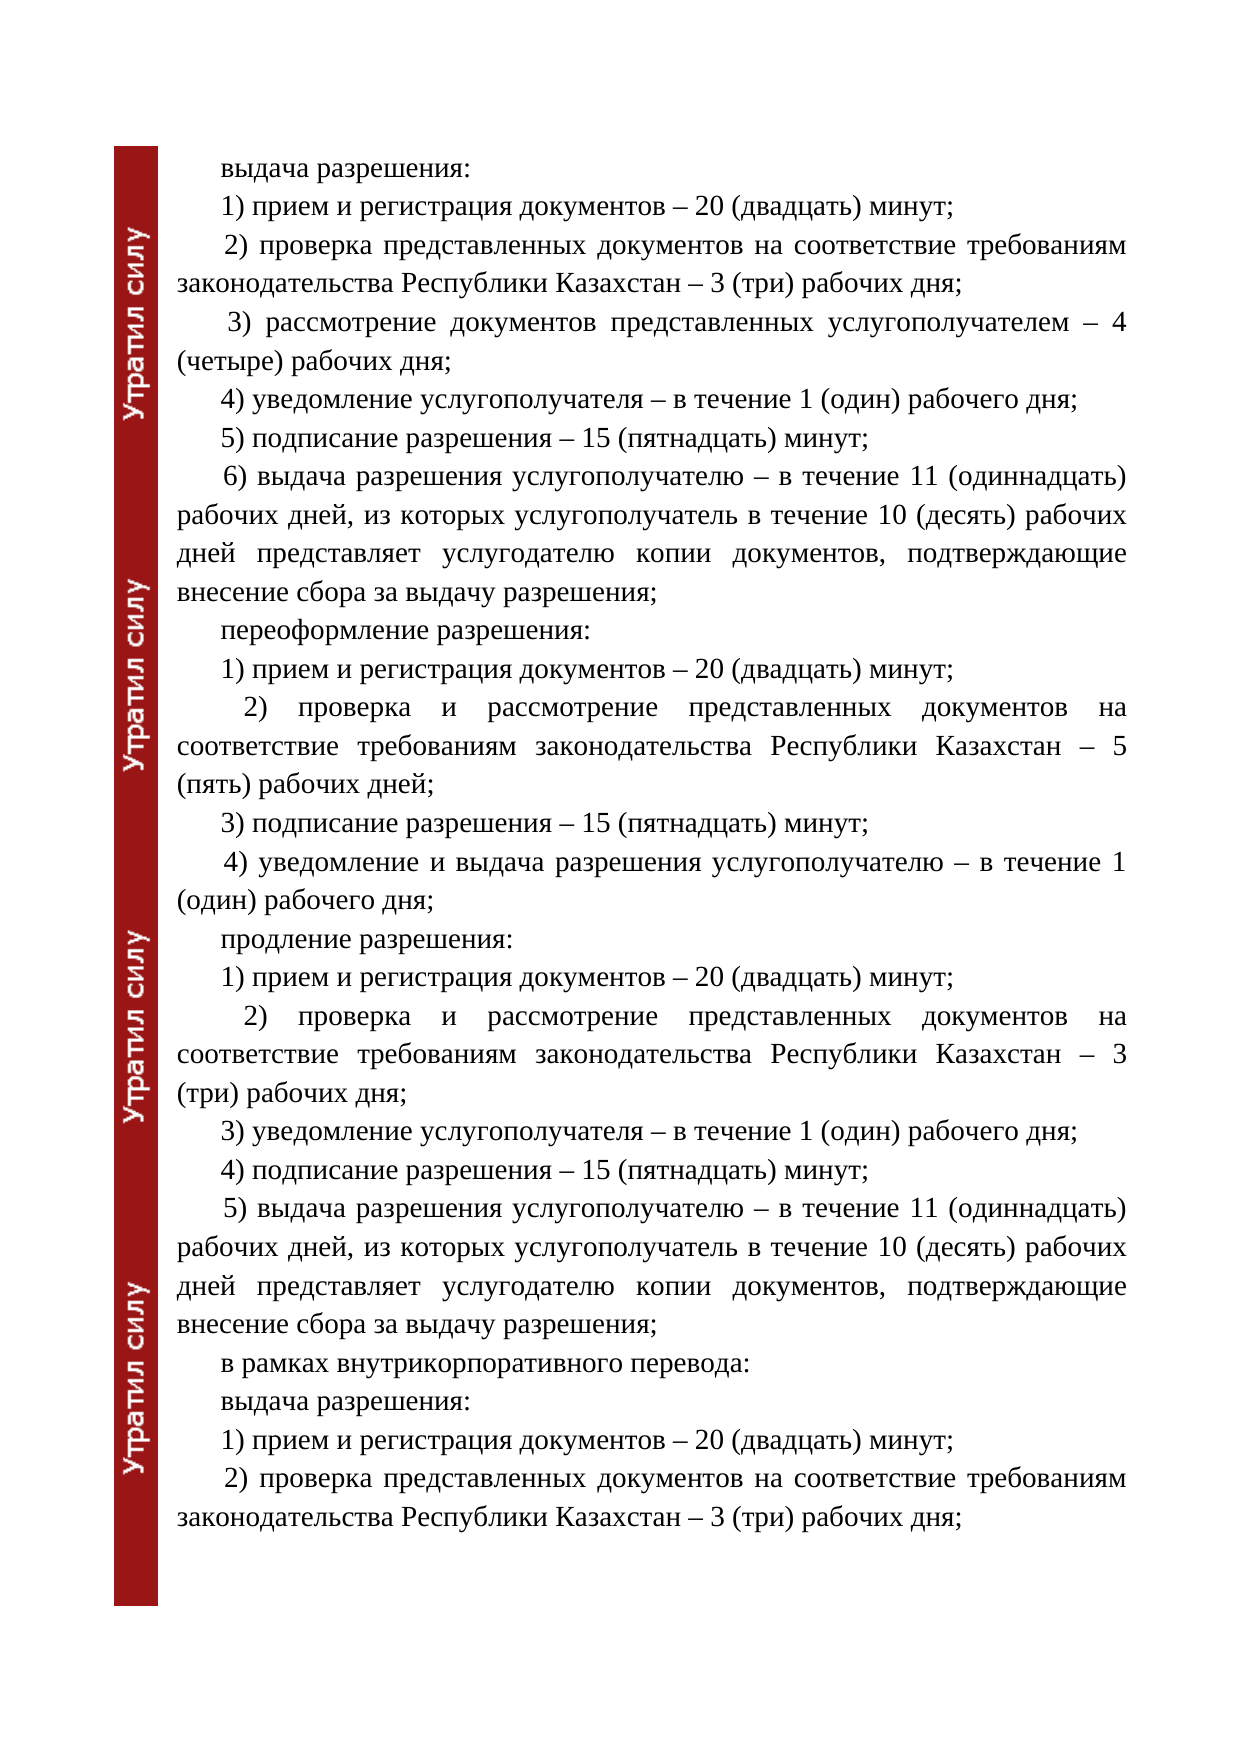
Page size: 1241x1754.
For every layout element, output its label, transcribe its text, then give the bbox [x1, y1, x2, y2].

text в рамках внутрикорпоративного перевода: [112, 1345, 1128, 1378]
picture [114, 183, 158, 188]
text 2) проверка представленных документов на соответствие требованиям законодательства Республики Казахстан – 3 (три) рабочих дня; [112, 1460, 1128, 1532]
picture [114, 684, 158, 689]
text 1) прием и регистрация документов – 20 (двадцать) минут; [112, 651, 1128, 684]
text 5) выдача разрешения услугополучателю – в течение 11 (одиннадцать) рабочих дней, из которых услугополучатель в течение 10 (десять) рабочих дней представляет услугодателю копии документов, подтверждающие внесение сбора за выдачу разрешения; [112, 1191, 1128, 1340]
picture [114, 222, 158, 227]
text 2) проверка представленных документов на соответствие требованиям законодательства Республики Казахстан – 3 (три) рабочих дня; [112, 227, 1128, 299]
picture [114, 299, 158, 304]
text 1) прием и регистрация документов – 20 (двадцать) минут; [112, 188, 1128, 222]
text 4) уведомление услугополучателя – в течение 1 (один) рабочего дня; [112, 381, 1128, 415]
picture [114, 1378, 158, 1383]
text 3) уведомление услугополучателя – в течение 1 (один) рабочего дня; [112, 1113, 1128, 1147]
text 1) прием и регистрация документов – 20 (двадцать) минут; [112, 1422, 1128, 1455]
picture [114, 916, 158, 921]
text 6) выдача разрешения услугополучателю – в течение 11 (одиннадцать) рабочих дней, из которых услугополучатель в течение 10 (десять) рабочих дней представляет услугодателю копии документов, подтверждающие внесение сбора за выдачу разрешения; [112, 458, 1128, 607]
picture [114, 800, 158, 805]
picture [114, 954, 158, 959]
text переоформление разрешения: [112, 612, 1128, 646]
picture [114, 1340, 158, 1345]
picture [114, 146, 158, 150]
text 2) проверка и рассмотрение представленных документов на соответствие требованиям законодательства Республики Казахстан – 5 (пять) рабочих дней; [112, 689, 1128, 800]
picture [114, 1147, 158, 1152]
picture [114, 646, 158, 651]
picture [114, 1417, 158, 1422]
picture [114, 993, 158, 998]
text продление разрешения: [112, 921, 1128, 954]
text 2) проверка и рассмотрение представленных документов на соответствие требованиям законодательства Республики Казахстан – 3 (три) рабочих дня; [112, 998, 1128, 1108]
picture [114, 453, 158, 458]
text 1) прием и регистрация документов – 20 (двадцать) минут; [112, 959, 1128, 993]
text 3) подписание разрешения – 15 (пятнадцать) минут; [112, 805, 1128, 839]
picture [114, 839, 158, 844]
text 4) уведомление и выдача разрешения услугополучателю – в течение 1 (один) рабочего дня; [112, 844, 1128, 916]
text 3) рассмотрение документов представленных услугополучателем – 4 (четыре) рабочих дня; [112, 304, 1128, 376]
picture [114, 376, 158, 381]
text выдача разрешения: [112, 1383, 1128, 1417]
picture [114, 1186, 158, 1191]
picture [114, 1108, 158, 1113]
text 4) подписание разрешения – 15 (пятнадцать) минут; [112, 1152, 1128, 1186]
picture [114, 1532, 158, 1606]
text 5) подписание разрешения – 15 (пятнадцать) минут; [112, 420, 1128, 453]
picture [114, 415, 158, 420]
picture [114, 607, 158, 612]
picture [114, 1455, 158, 1460]
text выдача разрешения: [112, 150, 1128, 183]
